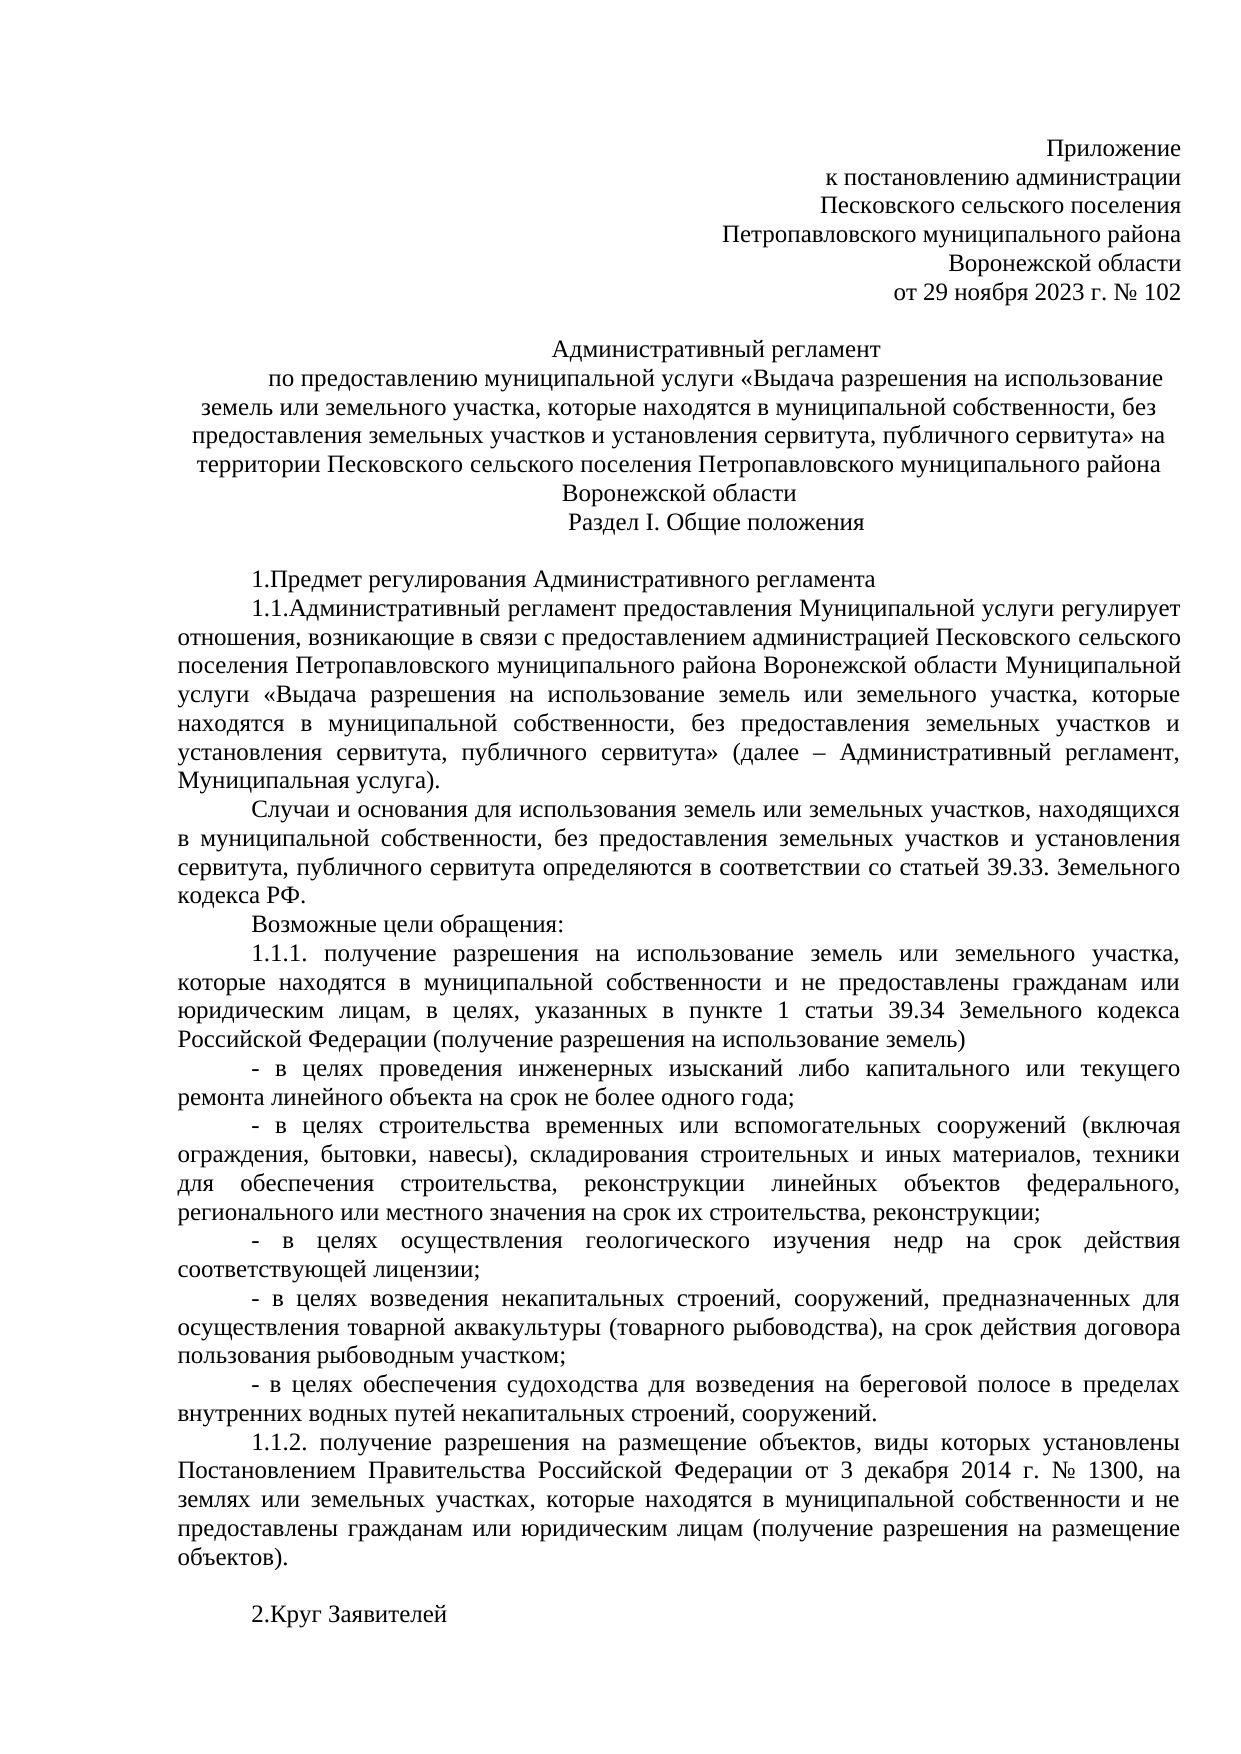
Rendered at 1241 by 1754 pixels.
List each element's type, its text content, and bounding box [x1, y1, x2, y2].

text 1.1.Административный регламент предоставления Муниципальной услуги регулирует отношения, возникающие в связи с предоставлением администрацией Песковского сельского поселения Петропавловского муниципального района Воронежской области Муниципальной услуги «Выдача разрешения на использование земель или земельного участка, которые находятся в муниципальной собственности, без предоставления земельных участков и установления сервитута, публичного сервитута» (далее – Административный регламент, Муниципальная услуга). [177, 593, 1181, 794]
text 1.Предмет регулирования Административного регламента [177, 564, 1181, 593]
text Приложение [177, 133, 1181, 162]
text - в целях проведения инженерных изысканий либо капитального или текущего ремонта линейного объекта на срок не более одного года; [177, 1053, 1181, 1110]
text Раздел I. Общие положения [177, 507, 1181, 535]
text к постановлению администрации [177, 162, 1181, 190]
text Возможные цели обращения: [177, 909, 1181, 938]
text Административный регламент [177, 334, 1181, 363]
text - в целях осуществления геологического изучения недр на срок действия соответствующей лицензии; [177, 1225, 1181, 1283]
text Песковского сельского поселения [177, 190, 1181, 219]
text 2.Круг Заявителей [177, 1599, 1181, 1628]
text от 29 ноября 2023 г. № 102 [177, 277, 1181, 305]
text - в целях строительства временных или вспомогательных сооружений (включая ограждения, бытовки, навесы), складирования строительных и иных материалов, техники для обеспечения строительства, реконструкции линейных объектов федерального, регионального или местного значения на срок их строительства, реконструкции; [177, 1110, 1181, 1225]
text - в целях возведения некапитальных строений, сооружений, предназначенных для осуществления товарной аквакультуры (товарного рыбоводства), на срок действия договора пользования рыбоводным участком; [177, 1283, 1181, 1369]
text 1.1.1. получение разрешения на использование земель или земельного участка, которые находятся в муниципальной собственности и не предоставлены гражданам или юридическим лицам, в целях, указанных в пункте 1 статьи 39.34 Земельного кодекса Российской Федерации (получение разрешения на использование земель) [177, 938, 1181, 1053]
text - в целях обеспечения судоходства для возведения на береговой полосе в пределах внутренних водных путей некапитальных строений, сооружений. [177, 1369, 1181, 1427]
text Петропавловского муниципального района [177, 219, 1181, 248]
text Воронежской области [177, 248, 1181, 277]
text по предоставлению муниципальной услуги «Выдача разрешения на использование земель или земельного участка, которые находятся в муниципальной собственности, без предоставления земельных участков и установления сервитута, публичного сервитута» на территории Песковского сельского поселения Петропавловского муниципального района Воронежской области [177, 363, 1181, 507]
text 1.1.2. получение разрешения на размещение объектов, виды которых установлены Постановлением Правительства Российской Федерации от 3 декабря 2014 г. № 1300, на землях или земельных участках, которые находятся в муниципальной собственности и не предоставлены гражданам или юридическим лицам (получение разрешения на размещение объектов). [177, 1427, 1181, 1570]
list Случаи и основания для использования земель или земельных участков, находящихся в муниципальной собственности, без предоставления земельных участков и установления сервитута, публичного сервитута определяются в соответствии со статьей 39.33. Земельного кодекса РФ. [177, 794, 1181, 909]
